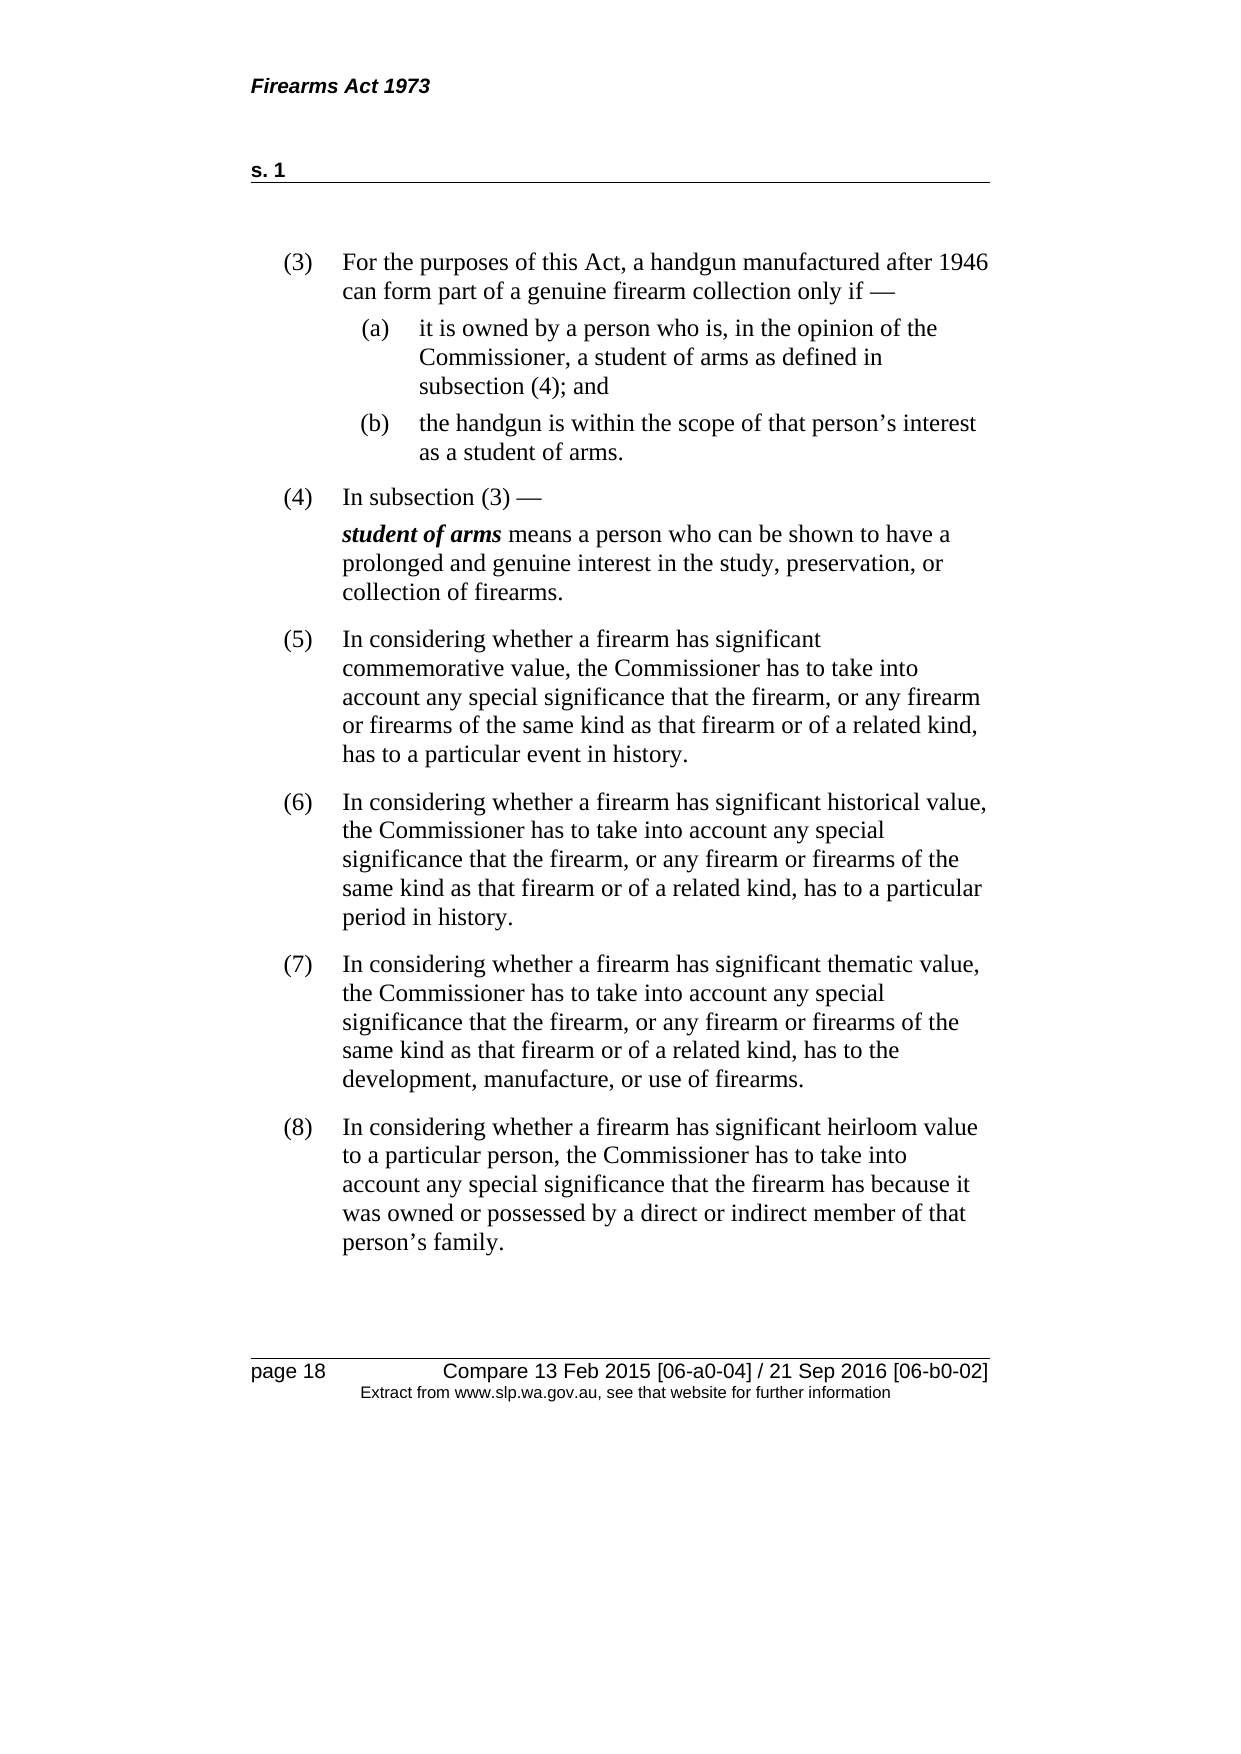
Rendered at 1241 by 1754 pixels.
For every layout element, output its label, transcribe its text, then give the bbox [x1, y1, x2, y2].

text (a) it is owned by a person who is, in the opinion of the Commissioner, a student of arms as defined in subsection (4); and [251, 313, 990, 399]
text (6) In considering whether a firearm has significant historical value, the Commissioner has to take into account any special significance that the firearm, or any firearm or firearms of the same kind as that firearm or of a related kind, has to a particular period in history. [251, 787, 990, 930]
text (b) the handgun is within the scope of that person’s interest as a student of arms. [251, 408, 990, 465]
text (5) In considering whether a firearm has significant commemorative value, the Commissioner has to take into account any special significance that the firearm, or any firearm or firearms of the same kind as that firearm or of a related kind, has to a particular event in history. [251, 624, 990, 768]
text (7) In considering whether a firearm has significant thematic value, the Commissioner has to take into account any special significance that the firearm, or any firearm or firearms of the same kind as that firearm or of a related kind, has to the development, manufacture, or use of firearms. [251, 949, 990, 1093]
text (4) In subsection (3) — [251, 482, 990, 511]
text (3) For the purposes of this Act, a handgun manufactured after 1946 can form part of a genuine firearm collection only if — [251, 247, 990, 305]
text student of arms means a person who can be shown to have a prolonged and genuine interest in the study, preservation, or collection of firearms. [251, 519, 990, 605]
text (8) In considering whether a firearm has significant heirloom value to a particular person, the Commissioner has to take into account any special significance that the firearm has because it was owned or possessed by a direct or indirect member of that person’s family. [251, 1112, 990, 1255]
